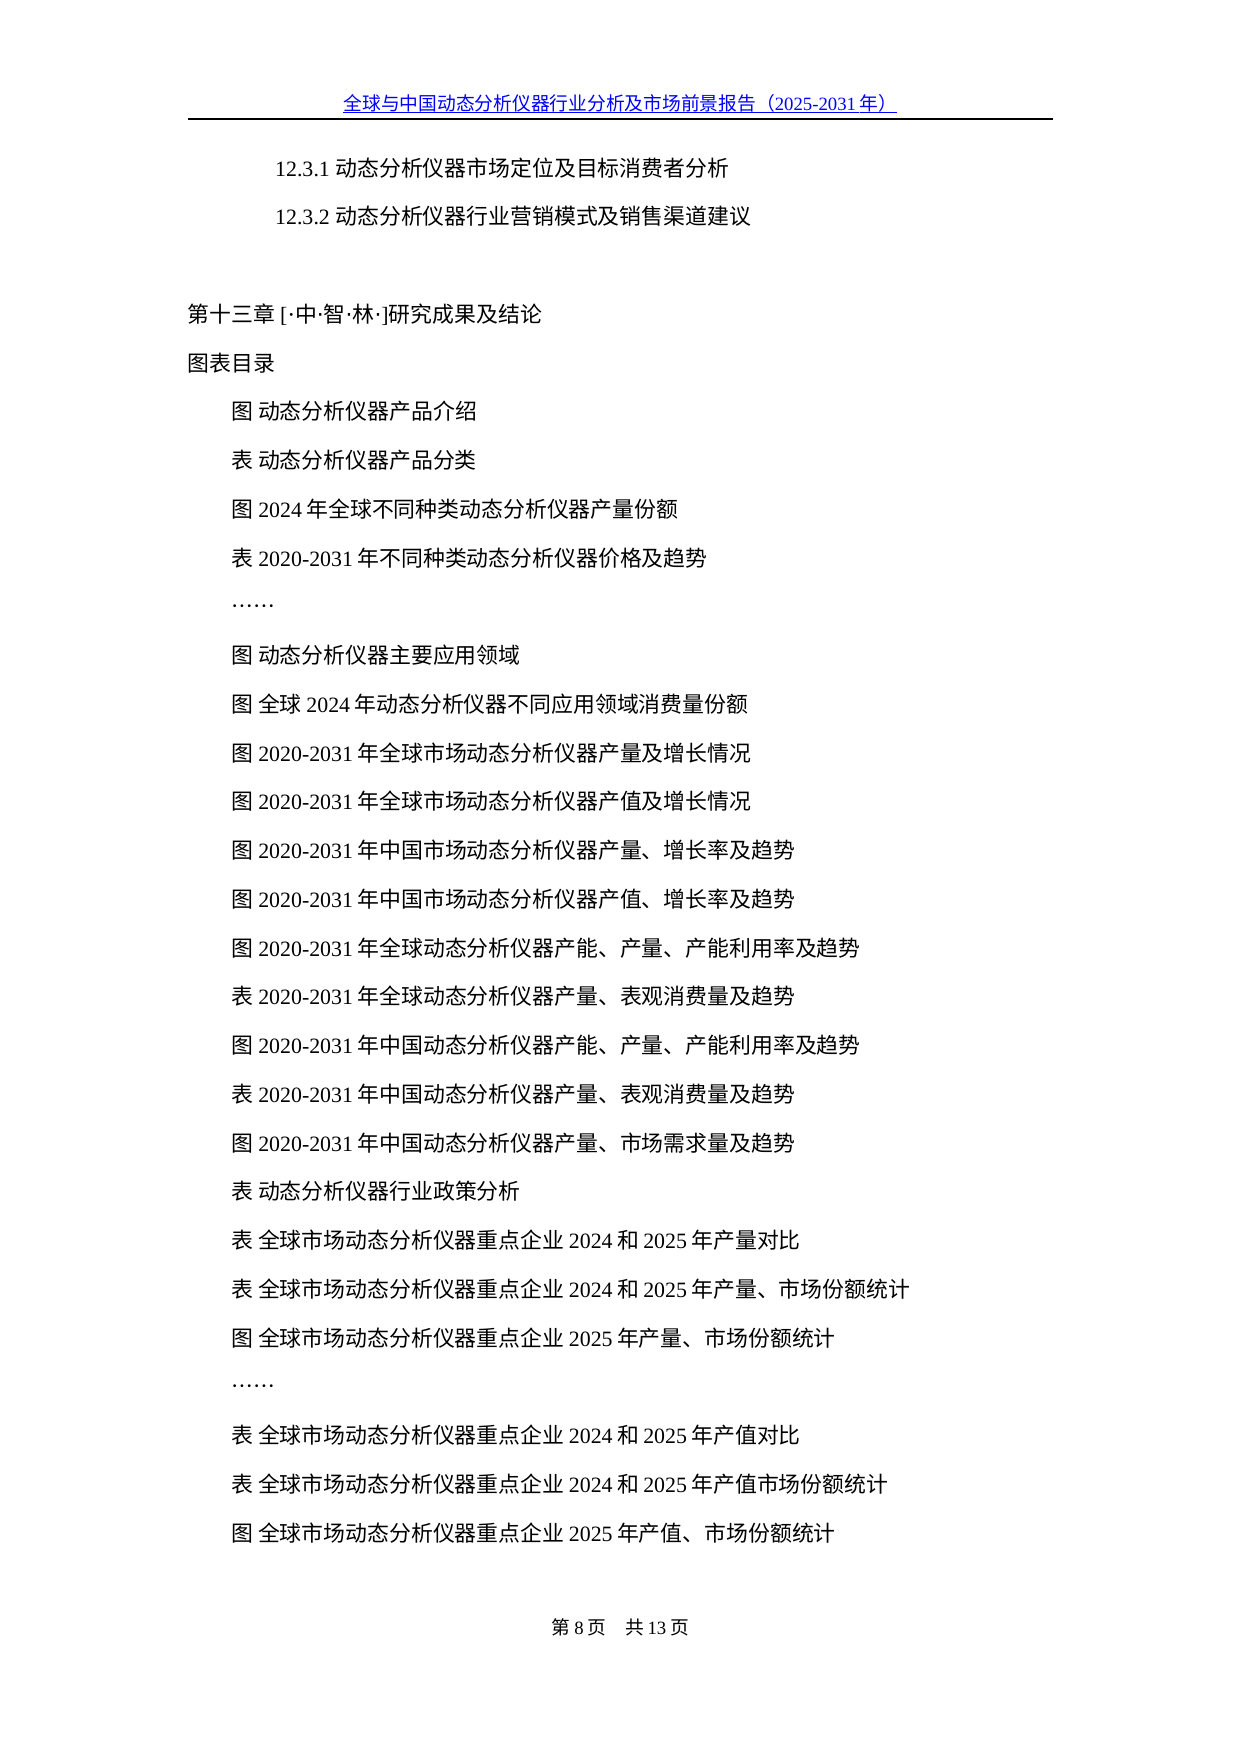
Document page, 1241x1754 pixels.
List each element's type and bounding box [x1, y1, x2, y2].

text [187, 150, 1053, 1548]
